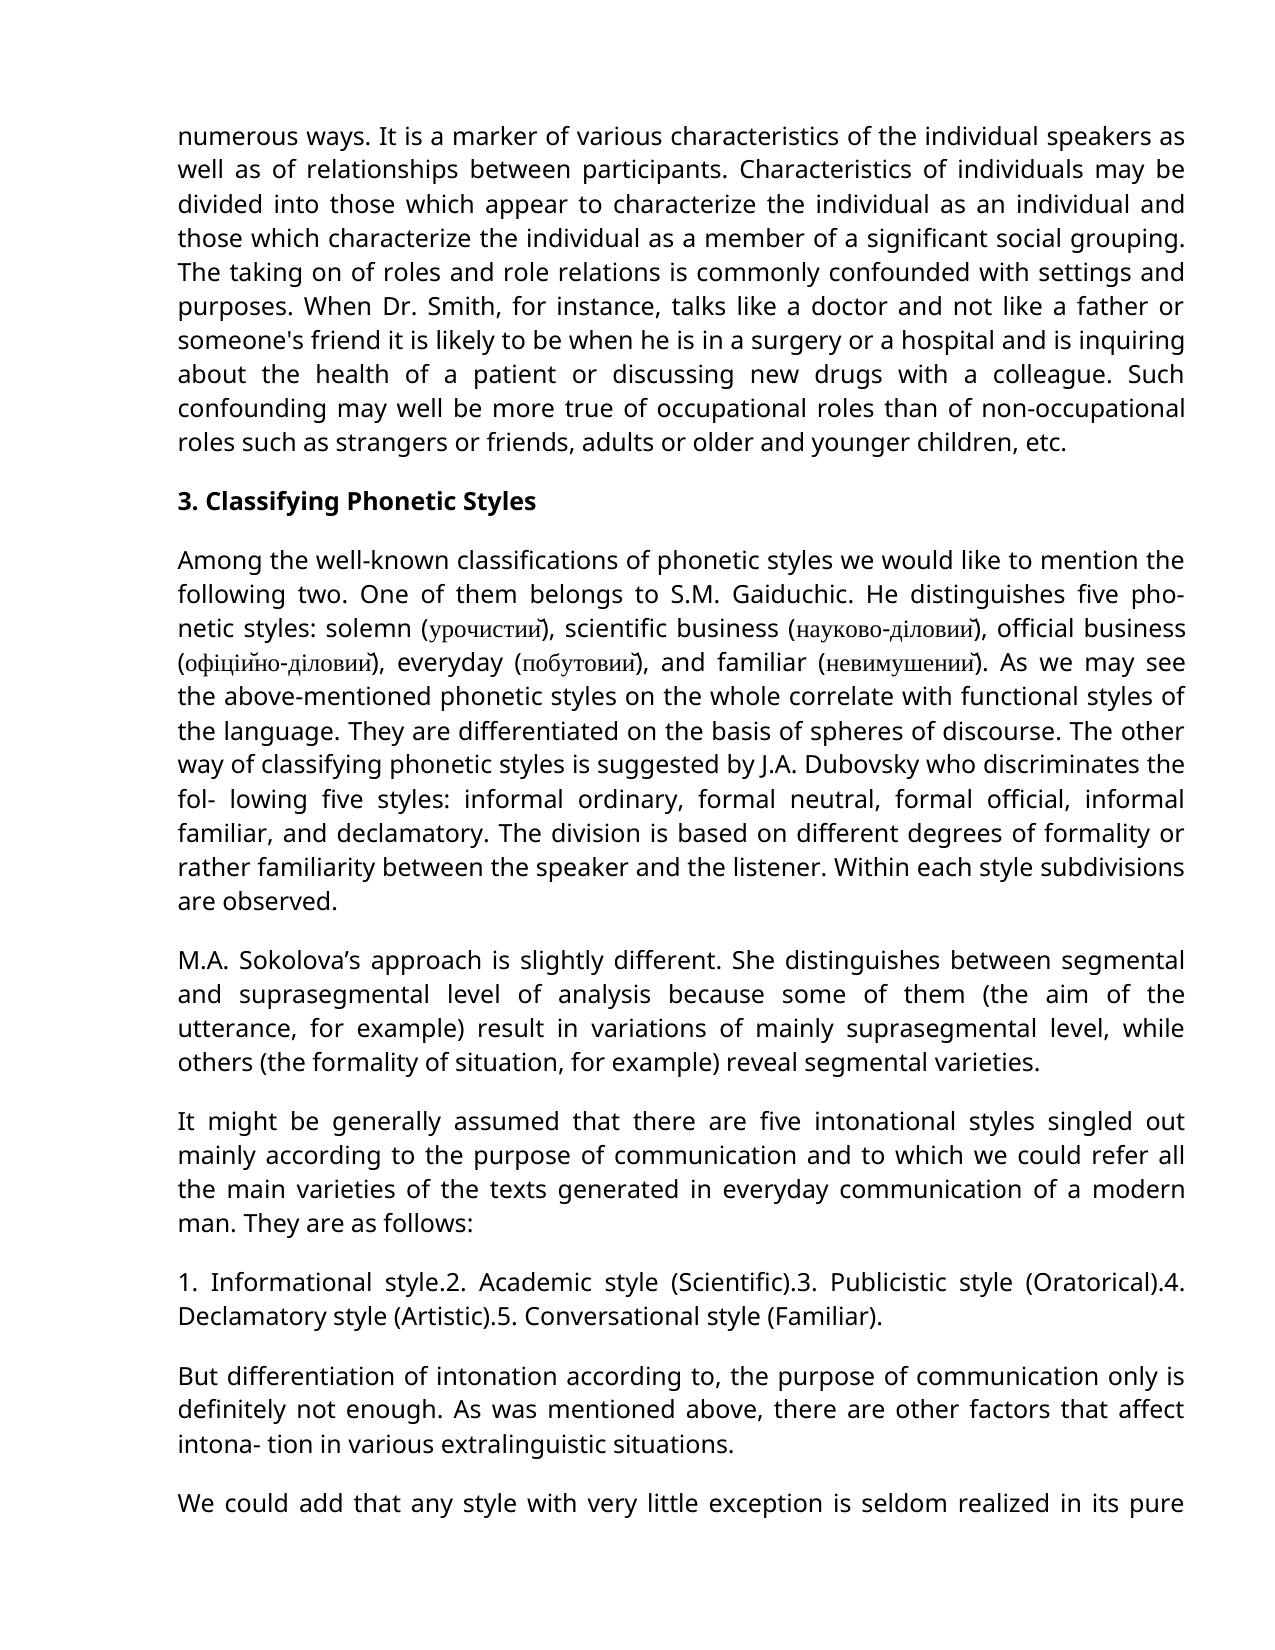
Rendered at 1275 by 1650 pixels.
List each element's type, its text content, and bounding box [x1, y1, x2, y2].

text Among the well-known classifications of phonetic styles we would like to mention the following two. One of them belongs to S.M. Gaiduchic. He distinguishes five pho- netic styles: solemn (урочистий), scientific business (науково-діловий), official business (офіційно-діловий), everyday (побутовий), and familiar (невимушений). As we may see the above-mentioned phonetic styles on the whole correlate with functional styles of the language. They are differentiated on the basis of spheres of discourse. The other way of classifying phonetic styles is suggested by J.A. Dubovsky who discriminates the fol- lowing five styles: informal ordinary, formal neutral, formal official, informal familiar, and declamatory. The division is based on different degrees of formality or rather familiarity between the speaker and the listener. Within each style subdivisions are observed. [177, 543, 1186, 917]
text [177, 118, 1186, 459]
text It might be generally assumed that there are five intonational styles singled out mainly according to the purpose of communication and to which we could refer all the main varieties of the texts generated in everyday communication of a modern man. They are as follows: [177, 1104, 1186, 1240]
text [177, 1485, 1186, 1519]
text M.A. Sokolova’s approach is slightly different. She distinguishes between segmental and suprasegmental level of analysis because some of them (the aim of the utterance, for example) result in variations of mainly suprasegmental level, while others (the formality of situation, for example) reveal segmental varieties. [177, 942, 1186, 1079]
text But differentiation of intonation according to, the purpose of communication only is definitely not enough. As was mentioned above, there are other factors that affect intona- tion in various extralinguistic situations. [177, 1358, 1186, 1460]
text 3. Classifying Phonetic Styles [177, 484, 1186, 518]
text 1. Informational style. 2. Academic style (Scientific). 3. Publicistic style (Oratorical). 4. Declamatory style (Artistic). 5. Conversational style (Familiar). [177, 1265, 1186, 1333]
